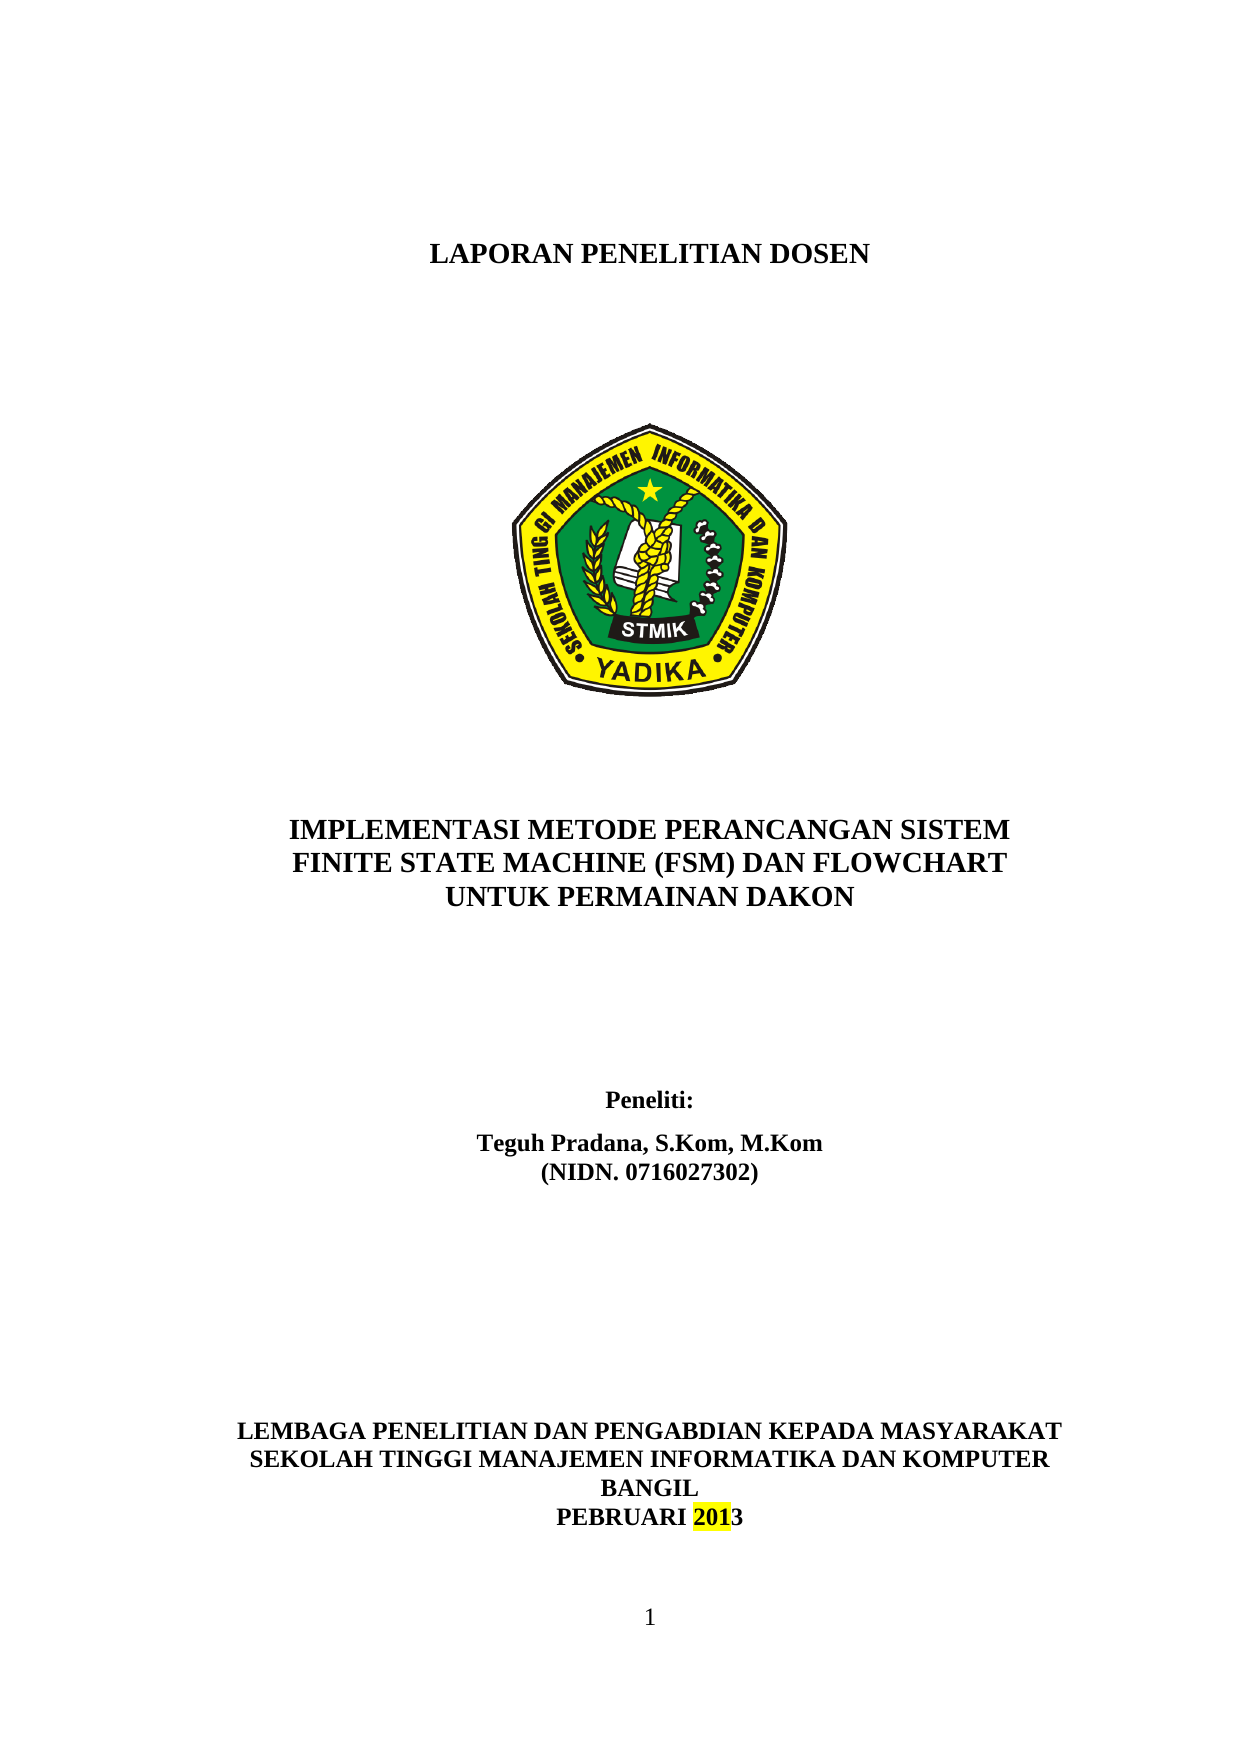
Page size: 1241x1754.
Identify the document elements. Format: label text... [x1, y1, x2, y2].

text PEBRUARI 2013 [236, 1502, 693, 1531]
text IMPLEMENTASI METODE PERANCANGAN SISTEM FINITE STATE MACHINE (FSM) DAN FLOWCHART UNTUK PERMAINAN DAKON [236, 812, 1063, 913]
text PEBRUARI 2013 [731, 1502, 1063, 1531]
text Teguh Pradana, S.Kom, M.Kom [236, 1128, 1063, 1157]
text BANGIL [236, 1473, 1063, 1502]
text (NIDN. 0716027302) [236, 1157, 1063, 1186]
text Peneliti: [236, 1085, 1063, 1114]
text SEKOLAH TINGGI MANAJEMEN INFORMATIKA DAN KOMPUTER [236, 1444, 1063, 1473]
text LEMBAGA PENELITIAN DAN PENGABDIAN KEPADA MASYARAKAT [236, 1416, 1063, 1444]
picture [511, 423, 788, 697]
text LAPORAN PENELITIAN DOSEN [236, 236, 1063, 270]
